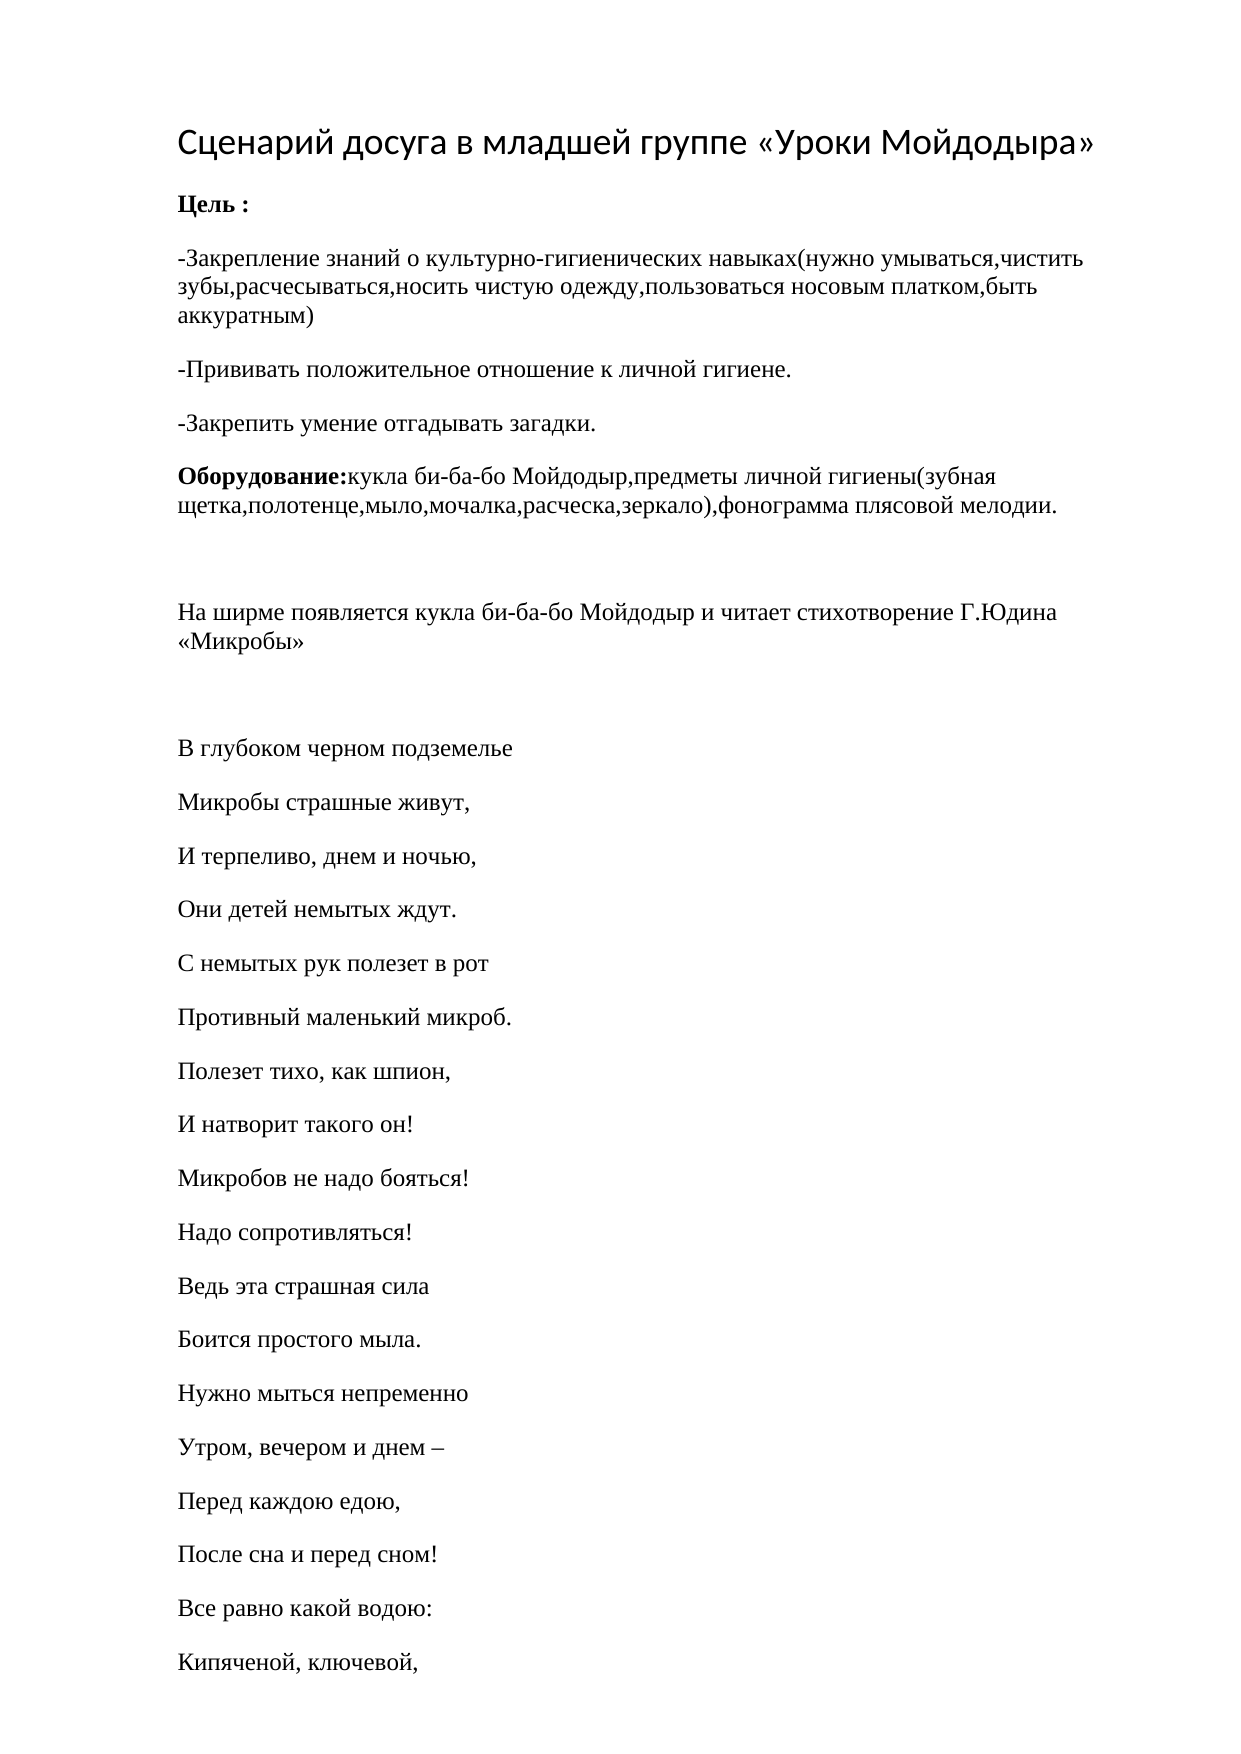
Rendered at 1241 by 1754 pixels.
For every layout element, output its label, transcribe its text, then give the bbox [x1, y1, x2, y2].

text -Закрепить умение отгадывать загадки. [177, 408, 1152, 436]
text Оборудование:кукла би-ба-бо Мойдодыр,предметы личной гигиены(зубная щетка,полотенце,мыло,мочалка,расческа,зеркало),фонограмма плясовой мелодии. [177, 461, 1152, 519]
text После сна и перед сном! [177, 1539, 1152, 1568]
text Цель : [177, 189, 1152, 218]
text Кипяченой, ключевой, [177, 1647, 1152, 1676]
text Утром, вечером и днем – [177, 1432, 1152, 1461]
text Надо сопротивляться! [177, 1217, 1152, 1246]
text Сценарий досуга в младшей группе «Уроки Мойдодыра» [177, 118, 1152, 164]
text -Прививать положительное отношение к личной гигиене. [177, 354, 1152, 383]
text На ширме появляется кукла би-ба-бо Мойдодыр и читает стихотворение Г.Юдина «Микробы» [177, 597, 1152, 654]
text В глубоком черном подземелье [177, 733, 1152, 762]
text Нужно мыться непременно [177, 1378, 1152, 1407]
text Перед каждою едою, [177, 1486, 1152, 1514]
text Боится простого мыла. [177, 1324, 1152, 1353]
text Противный маленький микроб. [177, 1002, 1152, 1031]
text Ведь эта страшная сила [177, 1271, 1152, 1299]
text Они детей немытых ждут. [177, 894, 1152, 923]
text С немытых рук полезет в рот [177, 948, 1152, 977]
text -Закрепление знаний о культурно-гигиенических навыках(нужно умываться,чистить зубы,расчесываться,носить чистую одежду,пользоваться носовым платком,быть аккуратным) [177, 243, 1152, 329]
text Микробов не надо бояться! [177, 1163, 1152, 1192]
text И терпеливо, днем и ночью, [177, 841, 1152, 869]
text Микробы страшные живут, [177, 787, 1152, 816]
text Полезет тихо, как шпион, [177, 1056, 1152, 1084]
text Все равно какой водою: [177, 1593, 1152, 1622]
text И натворит такого он! [177, 1109, 1152, 1138]
